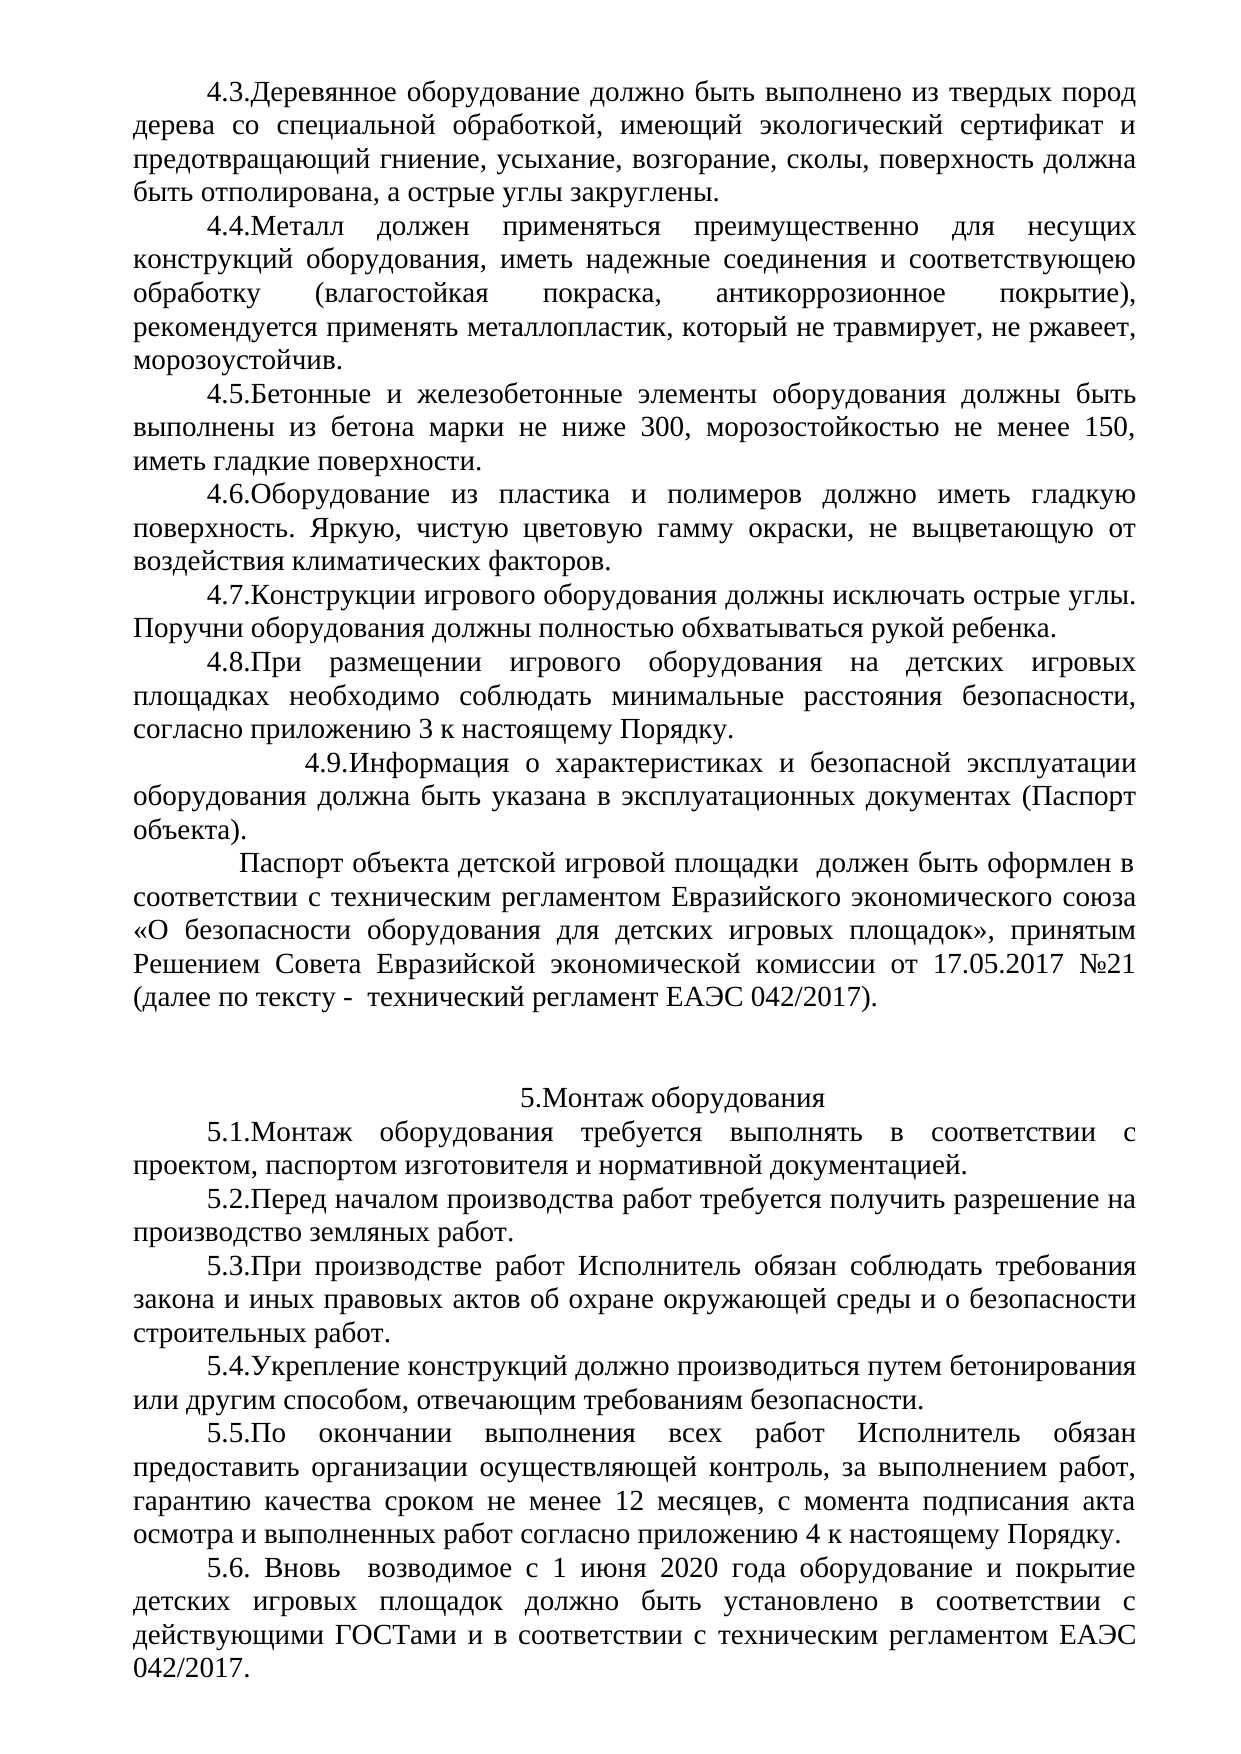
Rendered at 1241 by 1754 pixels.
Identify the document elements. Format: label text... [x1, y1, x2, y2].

text 4.4.Металл должен применяться преимущественно для несущих конструкций оборудования, иметь надежные соединения и соответствующею обработку (влагостойкая покраска, антикоррозионное покрытие), рекомендуется применять металлопластик, который не травмирует, не ржавеет, морозоустойчив. [133, 208, 1137, 376]
text 5.6. Вновь возводимое с 1 июня 2020 года оборудование и покрытие детских игровых площадок должно быть установлено в соответствии с действующими ГОСТами и в соответствии с техническим регламентом ЕАЭС 042/2017. [133, 1550, 1137, 1684]
text 4.3.Деревянное оборудование должно быть выполнено из твердых пород дерева со специальной обработкой, имеющий экологический сертификат и предотвращающий гниение, усыхание, возгорание, сколы, поверхность должна быть отполирована, а острые углы закруглены. [133, 74, 1137, 208]
text 5.3.При производстве работ Исполнитель обязан соблюдать требования закона и иных правовых актов об охране окружающей среды и о безопасности строительных работ. [133, 1248, 1137, 1348]
text 5.2.Перед началом производства работ требуется получить разрешение на производство земляных работ. [133, 1181, 1137, 1248]
text 5.5.По окончании выполнения всех работ Исполнитель обязан предоставить организации осуществляющей контроль, за выполнением работ, гарантию качества сроком не менее 12 месяцев, с момента подписания акта осмотра и выполненных работ согласно приложению 4 к настоящему Порядку. [133, 1416, 1137, 1550]
text 5.1.Монтаж оборудования требуется выполнять в соответствии с проектом, паспортом изготовителя и нормативной документацией. [133, 1114, 1137, 1181]
text 5.4.Укрепление конструкций должно производиться путем бетонирования или другим способом, отвечающим требованиям безопасности. [133, 1348, 1137, 1416]
text 5.Монтаж оборудования [208, 1080, 1137, 1114]
text 4.8.При размещении игрового оборудования на детских игровых площадках необходимо соблюдать минимальные расстояния безопасности, согласно приложению 3 к настоящему Порядку. [133, 644, 1137, 745]
text 4.7.Конструкции игрового оборудования должны исключать острые углы. Поручни оборудования должны полностью обхватываться рукой ребенка. [133, 577, 1137, 644]
text 4.9.Информация о характеристиках и безопасной эксплуатации оборудования должна быть указана в эксплуатационных документах (Паспорт объекта). Паспорт объекта детской игровой площадки должен быть оформлен в соответствии с техническим регламентом Евразийского экономического союза «О безопасности оборудования для детских игровых площадок», принятым Решением Совета Евразийской экономической комиссии от 17.05.2017 №21 (далее по тексту - технический регламент ЕАЭС 042/2017). [133, 745, 1137, 1013]
text 4.5.Бетонные и железобетонные элементы оборудования должны быть выполнены из бетона марки не ниже 300, морозостойкостью не менее 150, иметь гладкие поверхности. [133, 376, 1137, 476]
text 4.6.Оборудование из пластика и полимеров должно иметь гладкую поверхность. Яркую, чистую цветовую гамму окраски, не выцветающую от воздействия климатических факторов. [133, 476, 1137, 577]
